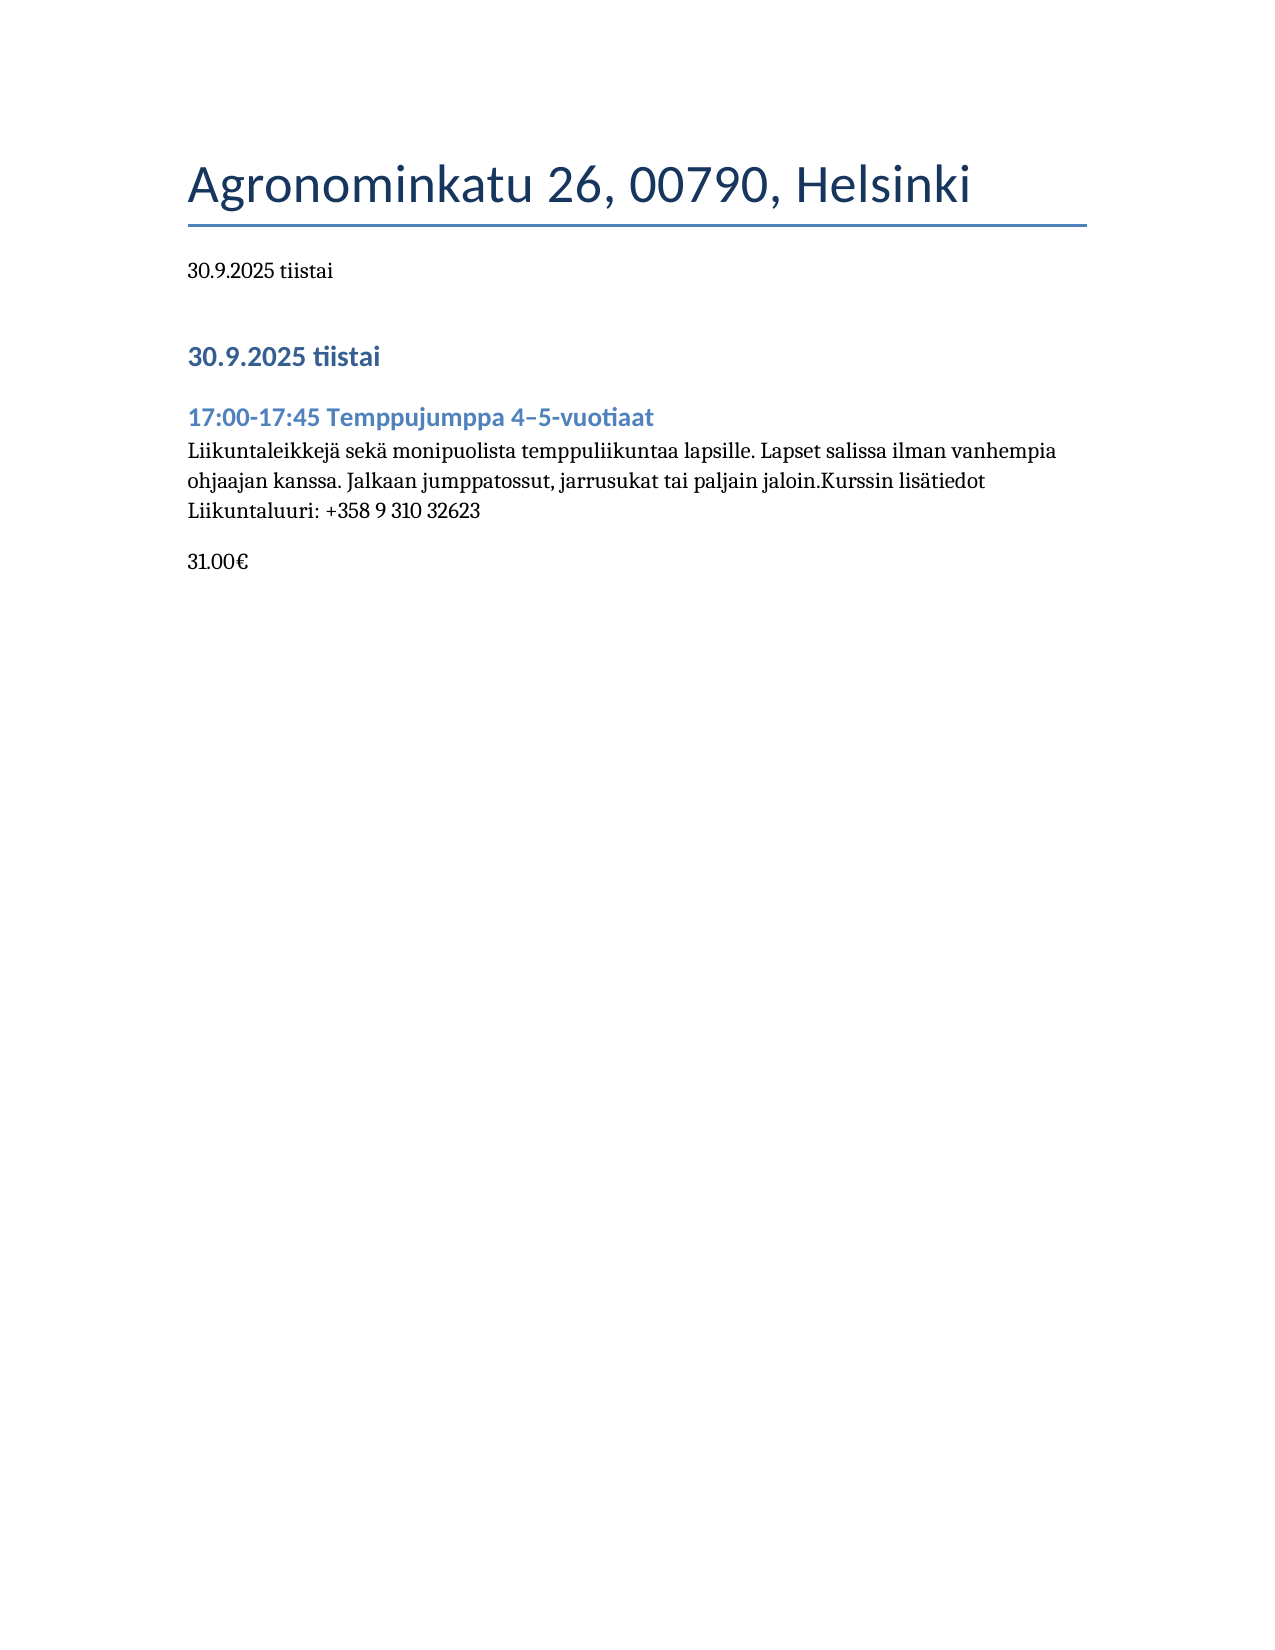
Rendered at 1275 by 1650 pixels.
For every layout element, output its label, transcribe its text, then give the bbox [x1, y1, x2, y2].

text 30.9.2025 tiistai [187, 258, 1087, 284]
text 31.00€ [187, 549, 1087, 576]
title Agronominkatu 26, 00790, Helsinki [187, 150, 1087, 227]
subtitle 30.9.2025 tiistai [187, 338, 1087, 374]
text Liikuntaleikkejä sekä monipuolista temppuliikuntaa lapsille. Lapset salissa ilman vanhempia ohjaajan kanssa. Jalkaan jumppatossut, jarrusukat tai paljain jaloin.Kurssin lisätiedot Liikuntaluuri: +358 9 310 32623 [187, 438, 1087, 524]
subtitle 17:00-17:45 Temppujumppa 4–5-vuotiaat [187, 400, 1087, 433]
